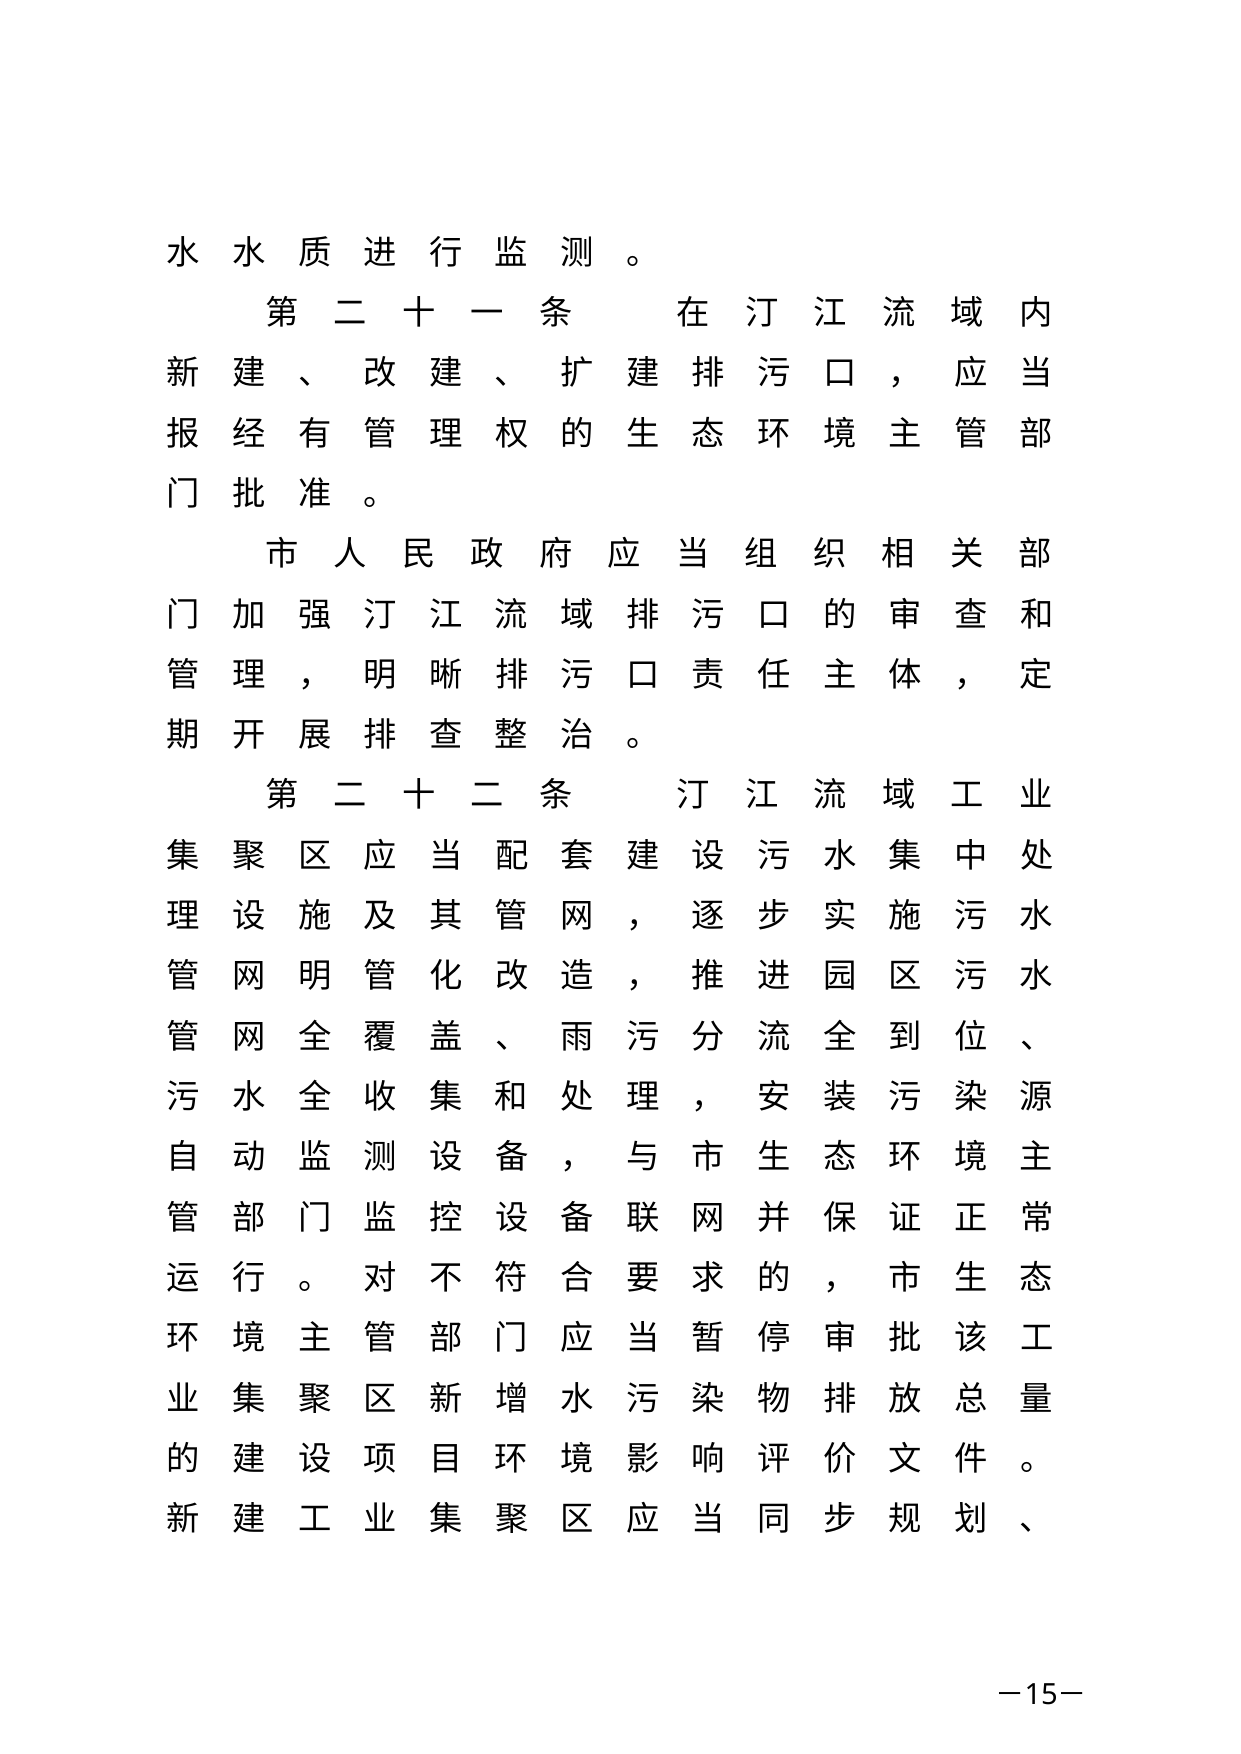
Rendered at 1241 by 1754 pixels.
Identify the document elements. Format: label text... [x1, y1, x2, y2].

text 第二十一条 在汀江流域内新建、改建、扩建排污口，应当报经有管理权的生态环境主管部门批准。 [167, 280, 1085, 521]
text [167, 762, 1085, 1546]
text 市人民政府应当组织相关部门加强汀江流域排污口的审查和管理，明晰排污口责任主体，定期开展排查整治。 [167, 521, 1085, 762]
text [167, 219, 1085, 280]
